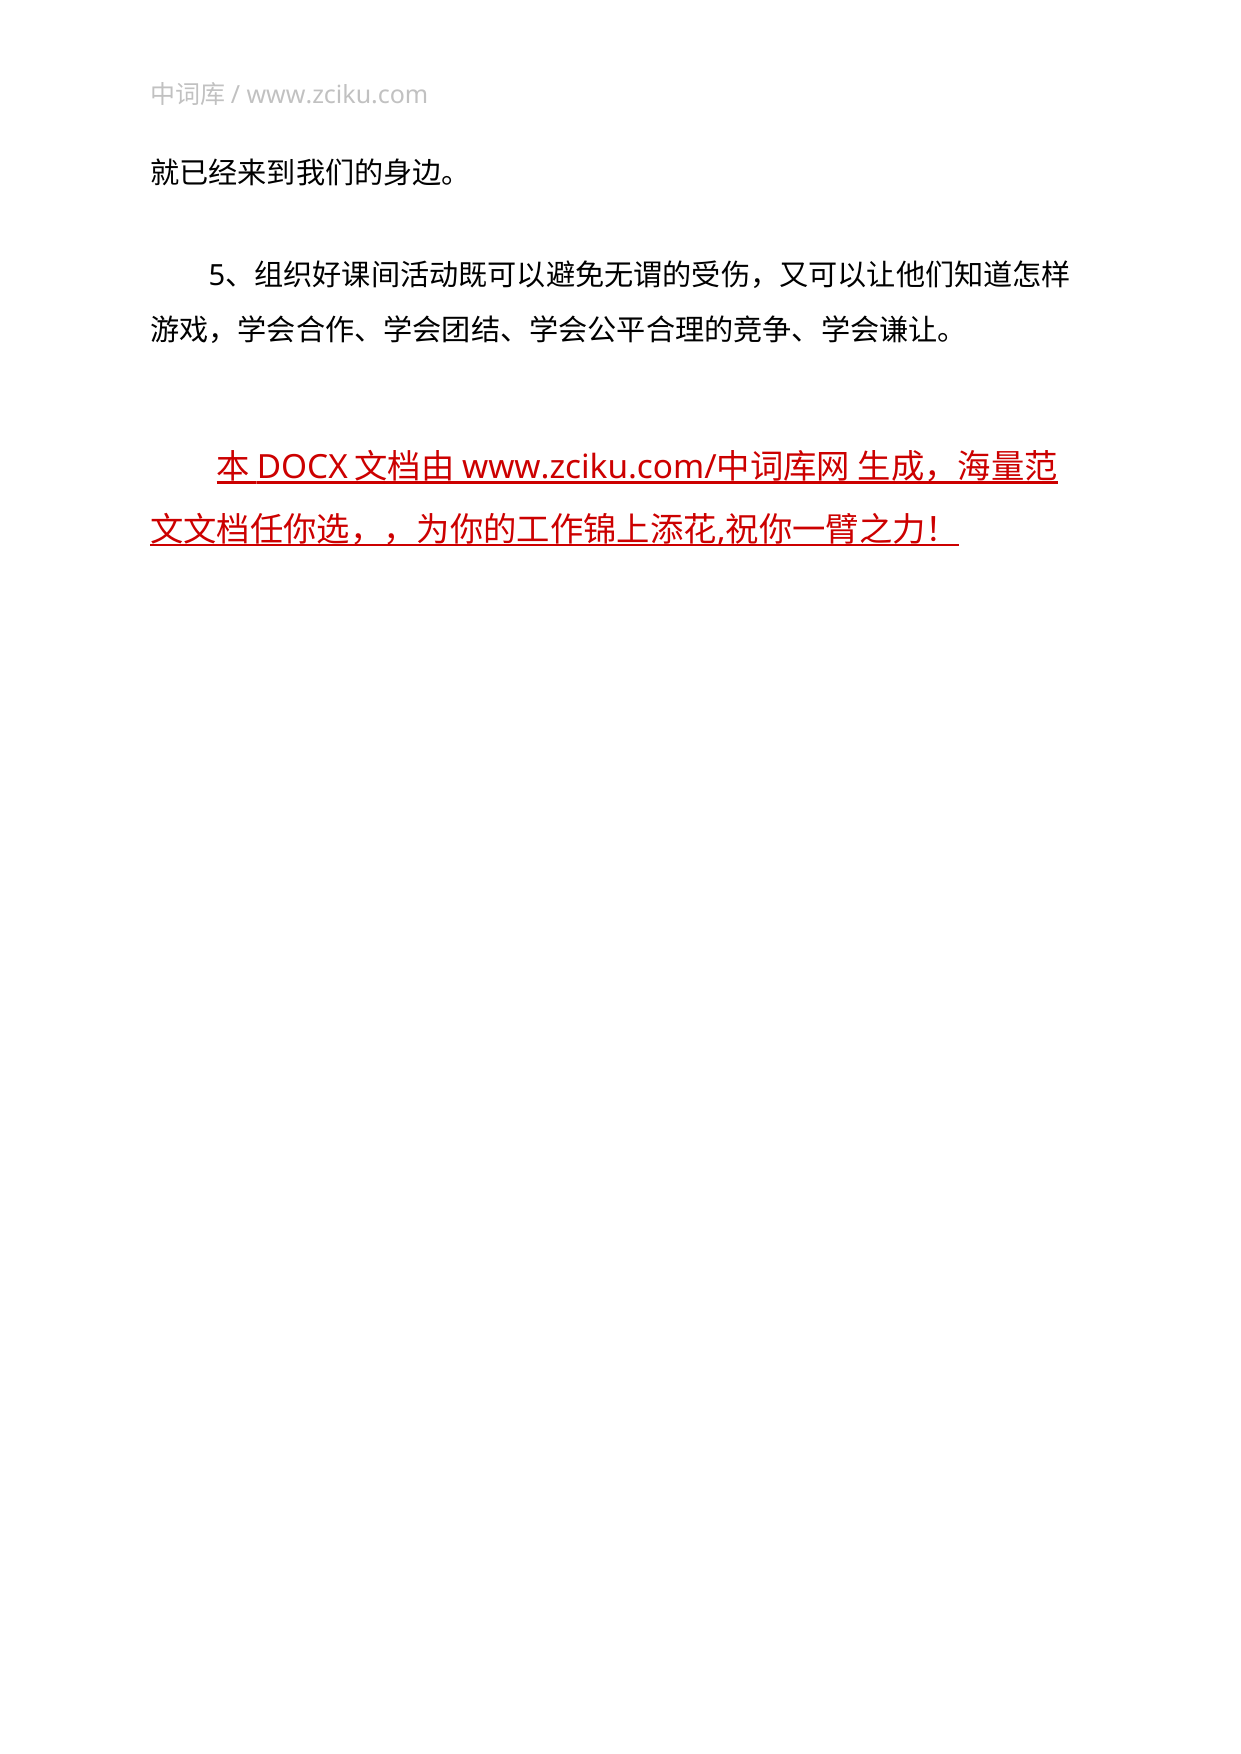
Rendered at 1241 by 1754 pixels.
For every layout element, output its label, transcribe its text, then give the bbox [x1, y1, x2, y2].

text 5、组织好课间活动既可以避免无谓的受伤，又可以让他们知道怎样游戏，学会合作、学会团结、学会公平合理的竞争、学会谦让。 [150, 252, 1090, 349]
text 本DOCX文档由 www.zciku.com/中词库网 生成，海量范文文档任你选，，为你的工作锦上添花,祝你一臂之力！ [150, 440, 1090, 551]
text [150, 150, 1090, 192]
